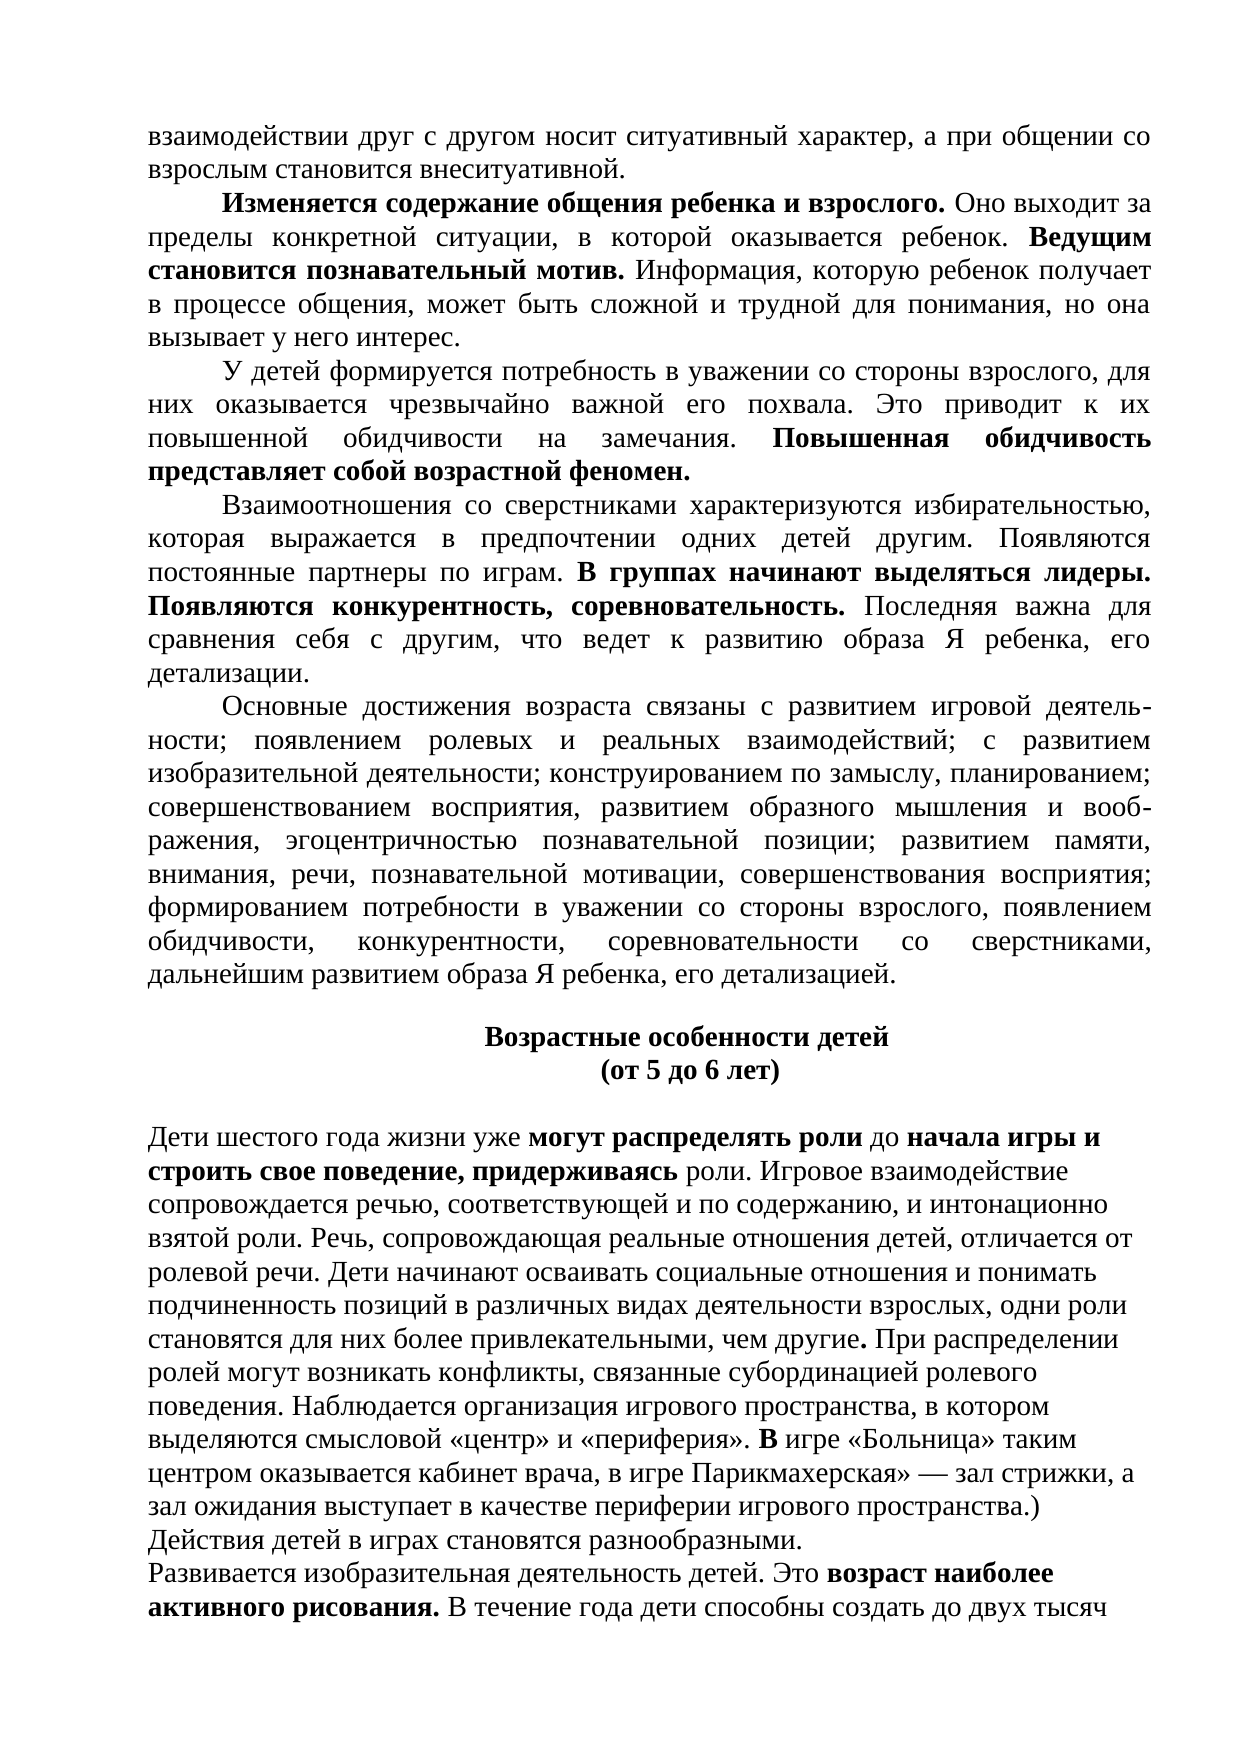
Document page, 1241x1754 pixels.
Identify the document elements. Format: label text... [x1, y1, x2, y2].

text Взаимоотношения со сверстниками характеризуются избирательностью, которая выражается в предпочтении одних детей другим. Появляются постоянные партнеры по играм. В группах начинают выделяться лидеры. Появляются конкурентность, соревновательность. Последняя важна для сравнения себя с другим, что ведет к развитию образа Я ребенка, его детализации. [148, 487, 1152, 688]
text Основные достижения возраста связаны с развитием игровой деятельности; появлением ролевых и реальных взаимодействий; с развитием изобразительной деятельности; конструированием по замыслу, планированием; совершенствованием восприятия, развитием образного мышления и воображения, эгоцентричностью познавательной позиции; развитием памяти, внимания, речи, познавательной мотивации, совершенствования восприятия; формированием потребности в уважении со стороны взрослого, появлением обидчивости, конкурентности, соревновательности со сверстниками, дальнейшим развитием образа Я ребенка, его детализацией. [148, 688, 1152, 990]
text Возрастные особенности детей [148, 1019, 1152, 1052]
text (от 5 до 6 лет) [148, 1052, 1152, 1086]
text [148, 1556, 1152, 1623]
text Изменяется содержание общения ребенка и взрослого. Оно выходит за пределы конкретной ситуации, в которой оказывается ребенок. Ведущим становится познавательный мотив. Информация, которую ребенок получает в процессе общения, может быть сложной и трудной для понимания, но она вызывает у него интерес. [148, 185, 1152, 353]
text У детей формируется потребность в уважении со стороны взрослого, для них оказывается чрезвычайно важной его похвала. Это приводит к их повышенной обидчивости на замечания. Повышенная обидчивость представляет собой возрастной феномен. [148, 353, 1152, 487]
text Дети шестого года жизни уже могут распределять роли до начала игры и строить свое поведение, придерживаясь роли. Игровое взаимодействие сопровождается речью, соответствующей и по содержанию, и интонационно взятой роли. Речь, сопровождающая реальные отношения детей, отличается от ролевой речи. Дети начинают осваивать социальные отношения и понимать подчиненность позиций в различных видах деятельности взрослых, одни роли становятся для них более привлекательными, чем другие. При распределении ролей могут возникать конфликты, связанные субординацией ролевого поведения. Наблюдается организация игрового пространства, в котором выделяются смысловой «центр» и «периферия». В игре «Больница» таким центром оказывается кабинет врача, в игре Парикмахерская» — зал стрижки, а зал ожидания выступает в качестве периферии игрового пространства.) Действия детей в играх становятся разнообразными. [148, 1119, 1152, 1556]
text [148, 118, 1152, 185]
